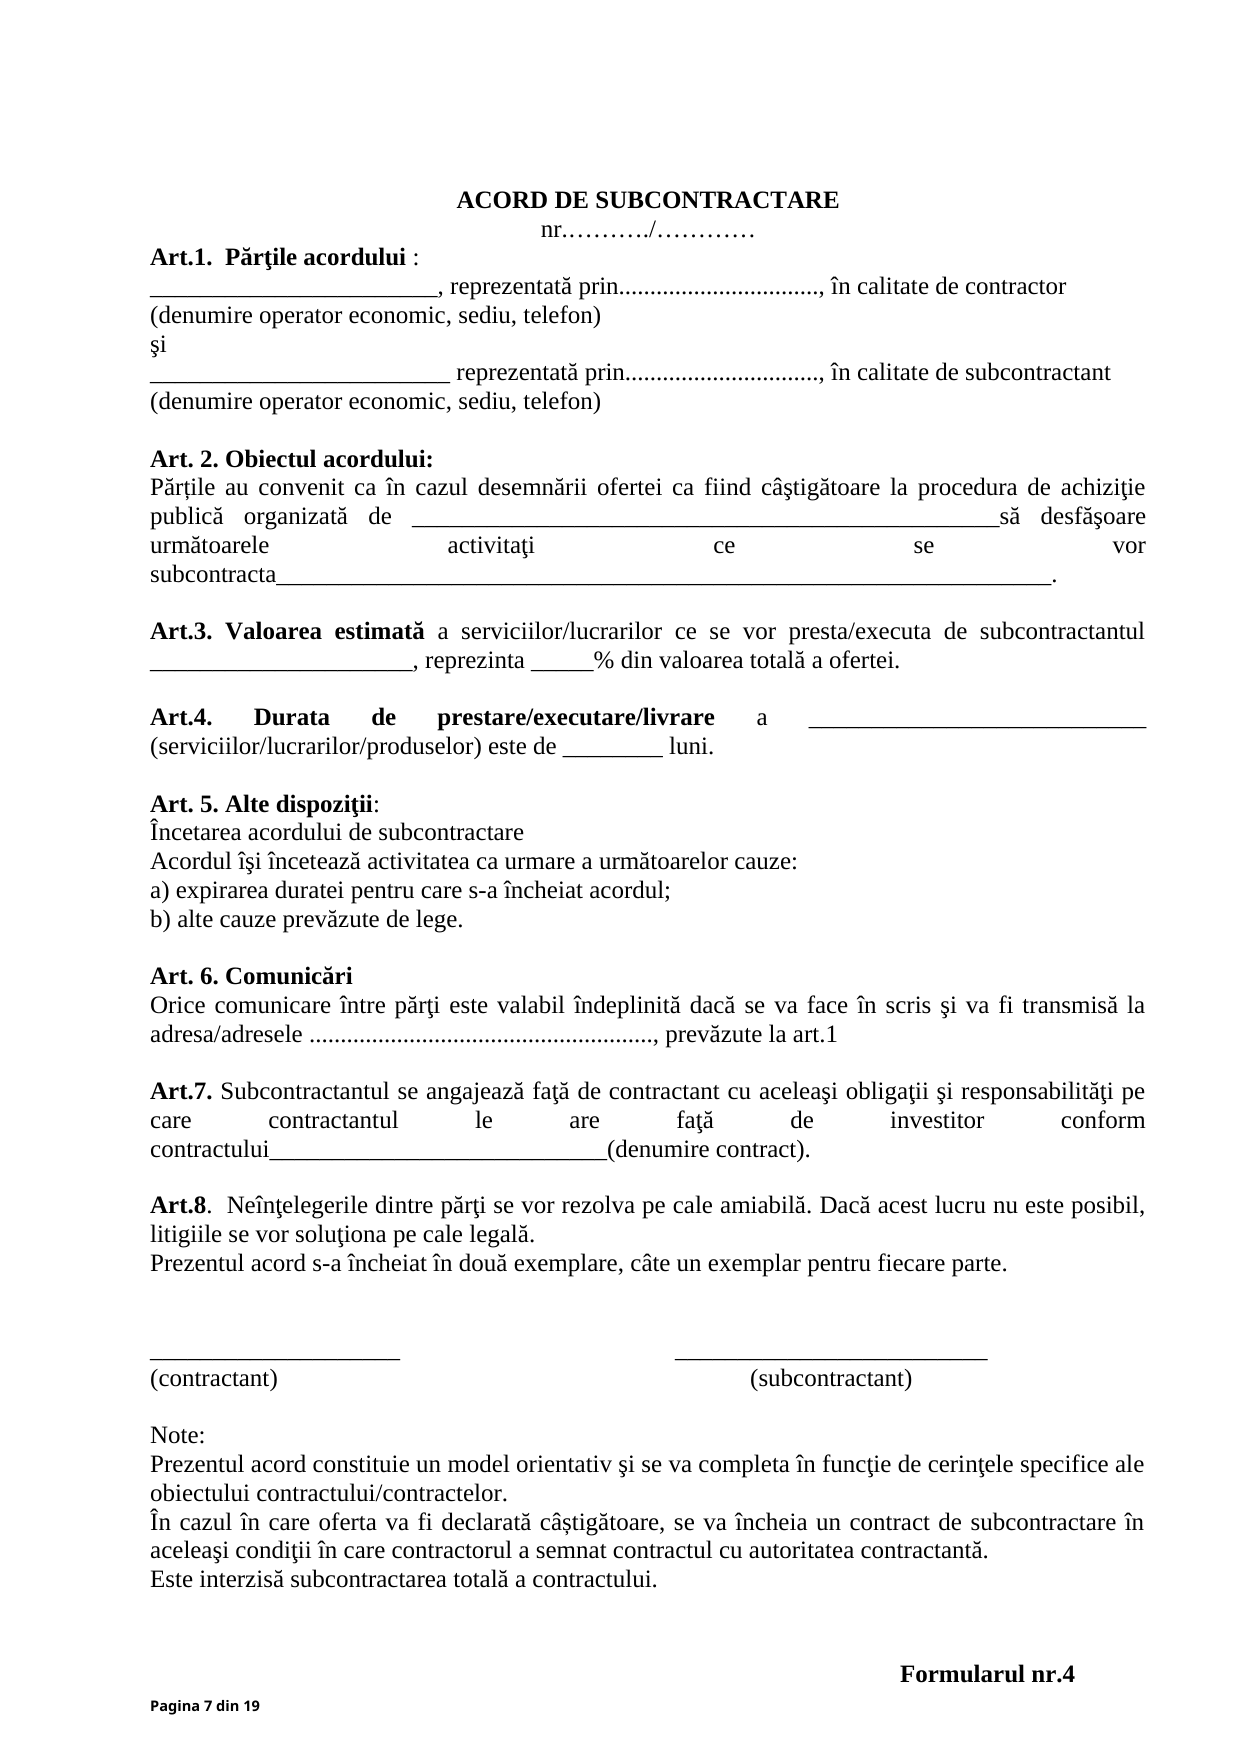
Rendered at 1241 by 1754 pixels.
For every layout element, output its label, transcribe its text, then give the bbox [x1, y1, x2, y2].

text (contractant) (subcontractant) [150, 1363, 1146, 1392]
text Note: [150, 1420, 1146, 1449]
text Art.4. Durata de prestare/executare/livrare a ___________________________ (serviciilor/lucrarilor/produselor) este de ________ luni. [150, 702, 1146, 760]
text Încetarea acordului de subcontractare [150, 817, 1146, 846]
text Prezentul acord constituie un model orientativ şi se va completa în funcţie de cerinţele specifice ale obiectului contractului/contractelor. [150, 1449, 1146, 1507]
text ____________________ _________________________ [150, 1334, 1146, 1363]
text şi [150, 329, 1146, 357]
text Art.7. Subcontractantul se angajează faţă de contractant cu aceleaşi obligaţii şi responsabilităţi pe care contractantul le are faţă de investitor conform contractului___________________________(denumire contract). [150, 1076, 1146, 1162]
text b) alte cauze prevăzute de lege. [150, 904, 1146, 932]
text Art. 2. Obiectul acordului: [150, 444, 1146, 472]
text nr.………./………… [150, 214, 1146, 242]
text Orice comunicare între părţi este valabil îndeplinită dacă se va face în scris şi va fi transmisă la adresa/adresele ......................................................., prevăzute la art.1 [150, 990, 1146, 1047]
text Art. 6. Comunicări [150, 961, 1146, 990]
text Acordul îşi încetează activitatea ca urmare a următoarelor cauze: [150, 846, 1146, 875]
text Art.1. Părţile acordului : [150, 242, 1146, 271]
text Art.3. Valoarea estimată a serviciilor/lucrarilor ce se vor presta/executa de subcontractantul _____________________, reprezinta _____% din valoarea totală a ofertei. [150, 616, 1146, 674]
text Art.8. Neînţelegerile dintre părţi se vor rezolva pe cale amiabilă. Dacă acest lucru nu este posibil, litigiile se vor soluţiona pe cale legală. [150, 1190, 1146, 1248]
text ________________________ reprezentată prin..............................., în calitate de subcontractant [150, 357, 1146, 386]
text Formularul nr.4 [900, 1659, 1146, 1688]
text Este interzisă subcontractarea totală a contractului. [150, 1564, 1146, 1593]
text (denumire operator economic, sediu, telefon) [150, 300, 1146, 329]
text ACORD DE SUBCONTRACTARE [150, 185, 1146, 214]
text _______________________, reprezentată prin................................, în calitate de contractor [150, 271, 1146, 300]
text În cazul în care oferta va fi declarată câștigătoare, se va încheia un contract de subcontractare în aceleaşi condiţii în care contractorul a semnat contractul cu autoritatea contractantă. [150, 1507, 1146, 1564]
text a) expirarea duratei pentru care s-a încheiat acordul; [150, 875, 1146, 904]
text (denumire operator economic, sediu, telefon) [150, 386, 1146, 415]
text Art. 5. Alte dispoziţii: [150, 789, 1146, 817]
text Prezentul acord s-a încheiat în două exemplare, câte un exemplar pentru fiecare parte. [150, 1248, 1146, 1277]
text Părțile au convenit ca în cazul desemnării ofertei ca fiind câştigătoare la procedura de achiziţie publică organizată de _______________________________________________să desfăşoare următoarele activitaţi ce se vor subcontracta______________________________________________________________. [150, 472, 1146, 587]
